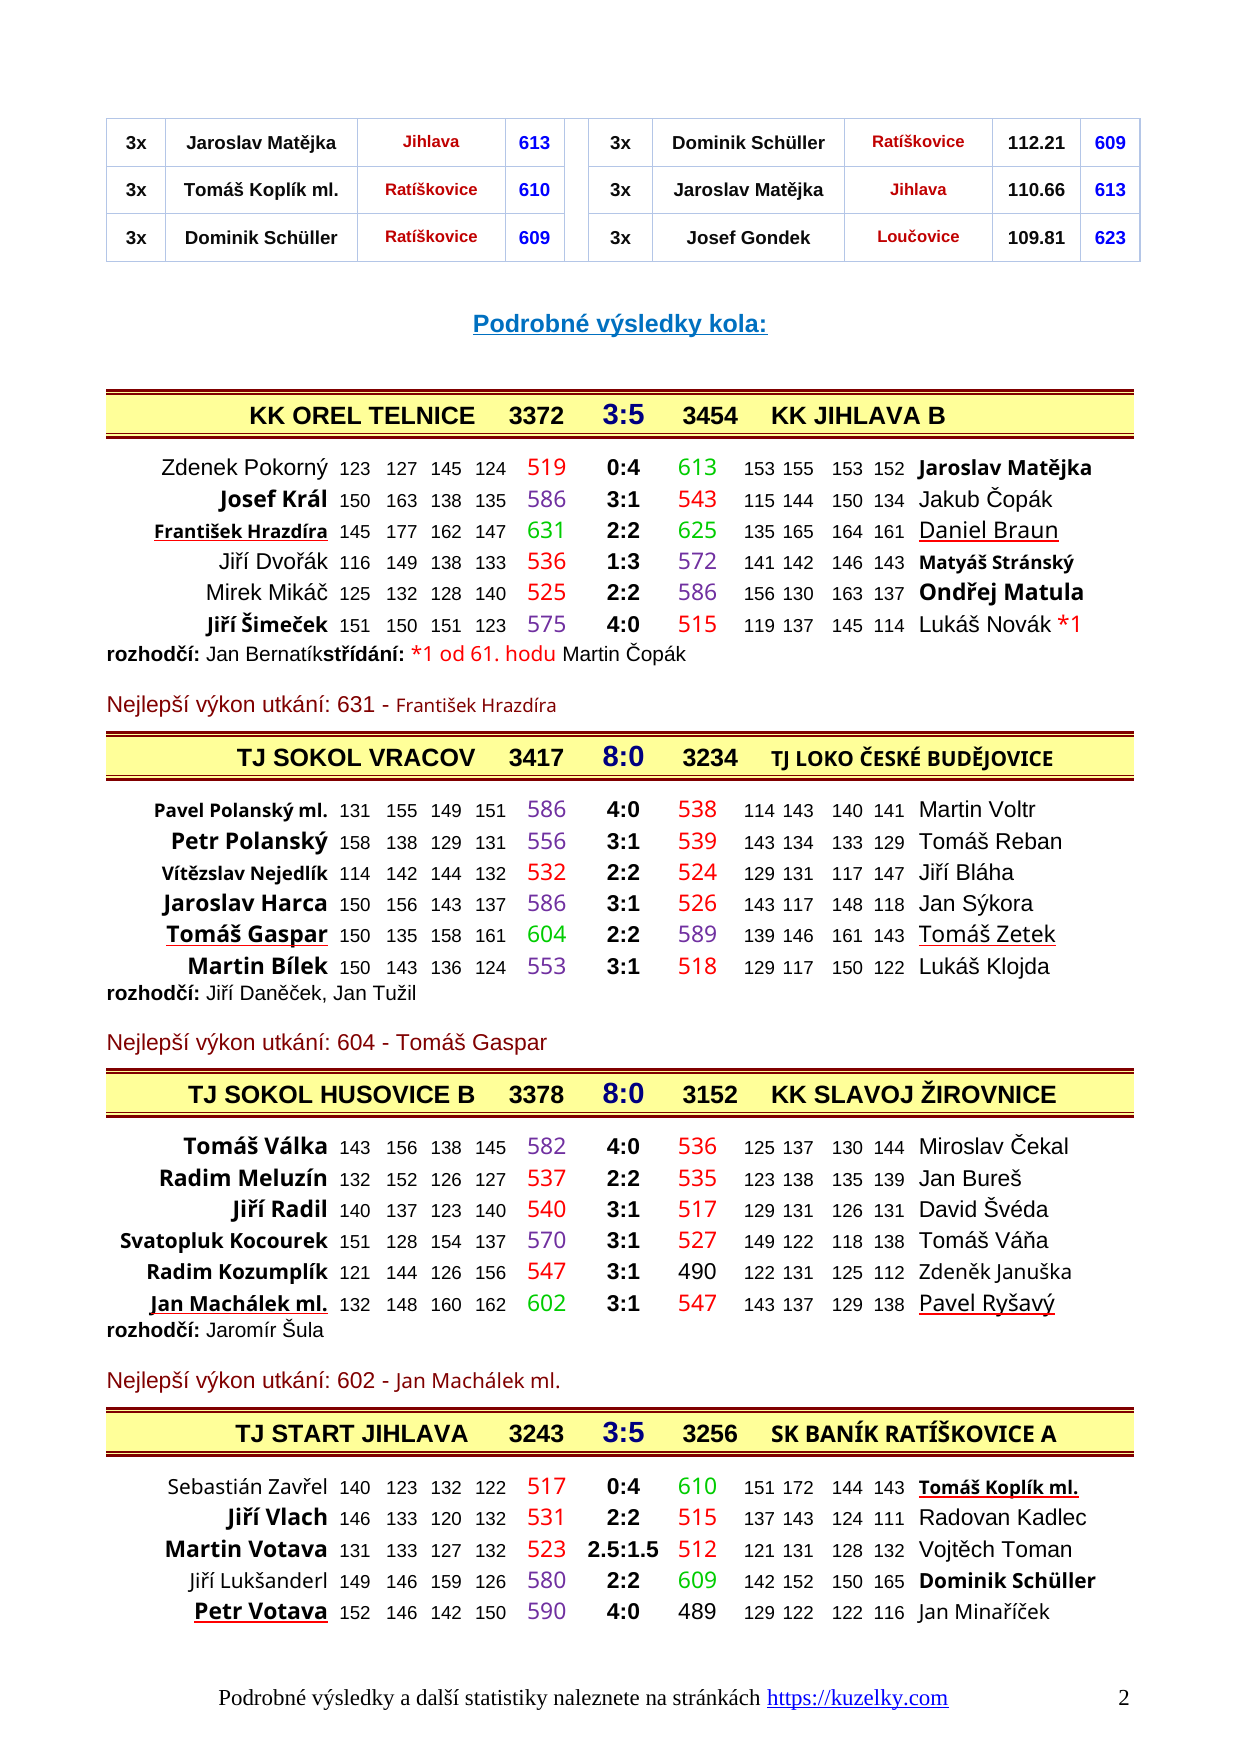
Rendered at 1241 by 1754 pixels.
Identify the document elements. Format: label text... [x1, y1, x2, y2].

text Podrobné výsledky kola: [94, 308, 1145, 337]
text Jiří Vlach 146 133 120 132 531 2:2 515 137 143 124 111 Radovan Kadlec [106, 1501, 1134, 1532]
table_cell 609 [1081, 119, 1139, 166]
table_cell 3x [589, 167, 652, 213]
text Tomáš Válka 143 156 138 145 582 4:0 536 125 137 130 144 Miroslav Čekal [106, 1130, 1134, 1162]
text Mirek Mikáč 125 132 128 140 525 2:2 586 156 130 163 137 Ondřej Matula [106, 576, 1134, 608]
table_cell Jihlava [358, 119, 505, 166]
table_cell Jihlava [845, 167, 992, 213]
text rozhodčí: Jaromír Šula [106, 1318, 1134, 1342]
text rozhodčí: Jiří Daněček, Jan Tužil [106, 981, 1134, 1005]
text Martin Bílek 150 143 136 124 553 3:1 518 129 117 150 122 Lukáš Klojda [106, 949, 1134, 981]
text Vítězslav Nejedlík 114 142 144 132 532 2:2 524 129 131 117 147 Jiří Bláha [106, 856, 1134, 887]
table_cell 3x [107, 167, 165, 213]
table_cell Ratíškovice [845, 119, 992, 166]
text Nejlepší výkon utkání: 604 - Tomáš Gaspar [106, 1029, 1134, 1055]
table_cell 623 [1081, 214, 1139, 261]
text Radim Meluzín 132 152 126 127 537 2:2 535 123 138 135 139 Jan Bureš [106, 1162, 1134, 1193]
text Jaroslav Harca 150 156 143 137 586 3:1 526 143 117 148 118 Jan Sýkora [106, 887, 1134, 918]
table_cell 109.81 [993, 214, 1080, 261]
table_cell 610 [506, 167, 564, 213]
text Svatopluk Kocourek 151 128 154 137 570 3:1 527 149 122 118 138 Tomáš Váňa [106, 1224, 1134, 1255]
text Jiří Lukšanderl 149 146 159 126 580 2:2 609 142 152 150 165 Dominik Schüller [106, 1564, 1134, 1595]
table_cell 3x [589, 119, 652, 166]
text Martin Votava 131 133 127 132 523 2.5:1.5 512 121 131 128 132 Vojtěch Toman [106, 1532, 1134, 1564]
table_cell Dominik Schüller [653, 119, 844, 166]
table_cell Dominik Schüller [166, 214, 357, 261]
text Jiří Radil 140 137 123 140 540 3:1 517 129 131 126 131 David Švéda [106, 1193, 1134, 1224]
table_cell 609 [506, 214, 564, 261]
text Jiří Dvořák 116 149 138 133 536 1:3 572 141 142 146 143 Matyáš Stránský [106, 545, 1134, 576]
table_cell Loučovice [845, 214, 992, 261]
table_cell 3x [107, 214, 165, 261]
text rozhodčí: Jan Bernatíkstřídání: *1 od 61. hodu Martin Čopák [106, 639, 1134, 667]
table_cell 3x [107, 119, 165, 166]
text TJ Sokol Vracov 3417 8:0 3234 TJ Loko České Budějovice [106, 737, 1134, 775]
table_cell Ratíškovice [358, 214, 505, 261]
text KK Orel Telnice 3372 3:5 3454 KK Jihlava B [106, 395, 1134, 433]
text Zdenek Pokorný 123 127 145 124 519 0:4 613 153 155 153 152 Jaroslav Matějka [106, 451, 1134, 483]
table_cell 110.66 [993, 167, 1080, 213]
table_cell 3x [589, 214, 652, 261]
text Petr Votava 152 146 142 150 590 4:0 489 129 122 122 116 Jan Minaříček [106, 1595, 1134, 1626]
text Jan Machálek ml. 132 148 160 162 602 3:1 547 143 137 129 138 Pavel Ryšavý [106, 1287, 1134, 1318]
table_cell Josef Gondek [653, 214, 844, 261]
text TJ Sokol Husovice B 3378 8:0 3152 KK Slavoj Žirovnice [106, 1074, 1134, 1112]
table_cell 112.21 [993, 119, 1080, 166]
table_cell Jaroslav Matějka [166, 119, 357, 166]
text Pavel Polanský ml. 131 155 149 151 586 4:0 538 114 143 140 141 Martin Voltr [106, 793, 1134, 824]
text TJ Start Jihlava 3243 3:5 3256 SK Baník Ratíškovice A [106, 1413, 1134, 1451]
text Radim Kozumplík 121 144 126 156 547 3:1 490 122 131 125 112 Zdeněk Januška [106, 1255, 1134, 1287]
text Petr Polanský 158 138 129 131 556 3:1 539 143 134 133 129 Tomáš Reban [106, 824, 1134, 856]
table_cell Ratíškovice [358, 167, 505, 213]
table_cell Tomáš Koplík ml. [166, 167, 357, 213]
text Josef Král 150 163 138 135 586 3:1 543 115 144 150 134 Jakub Čopák [106, 483, 1134, 514]
text Nejlepší výkon utkání: 602 - Jan Machálek ml. [106, 1366, 1134, 1394]
table_cell Jaroslav Matějka [653, 167, 844, 213]
text Tomáš Gaspar 150 135 158 161 604 2:2 589 139 146 161 143 Tomáš Zetek [106, 918, 1134, 949]
text František Hrazdíra 145 177 162 147 631 2:2 625 135 165 164 161 Daniel Braun [106, 514, 1134, 545]
text Jiří Šimeček 151 150 151 123 575 4:0 515 119 137 145 114 Lukáš Novák *1 [106, 608, 1134, 639]
text Nejlepší výkon utkání: 631 - František Hrazdíra [106, 691, 1134, 718]
table_cell 613 [1081, 167, 1139, 213]
table_cell 613 [506, 119, 564, 166]
text Sebastián Zavřel 140 123 132 122 517 0:4 610 151 172 144 143 Tomáš Koplík ml. [106, 1470, 1134, 1501]
